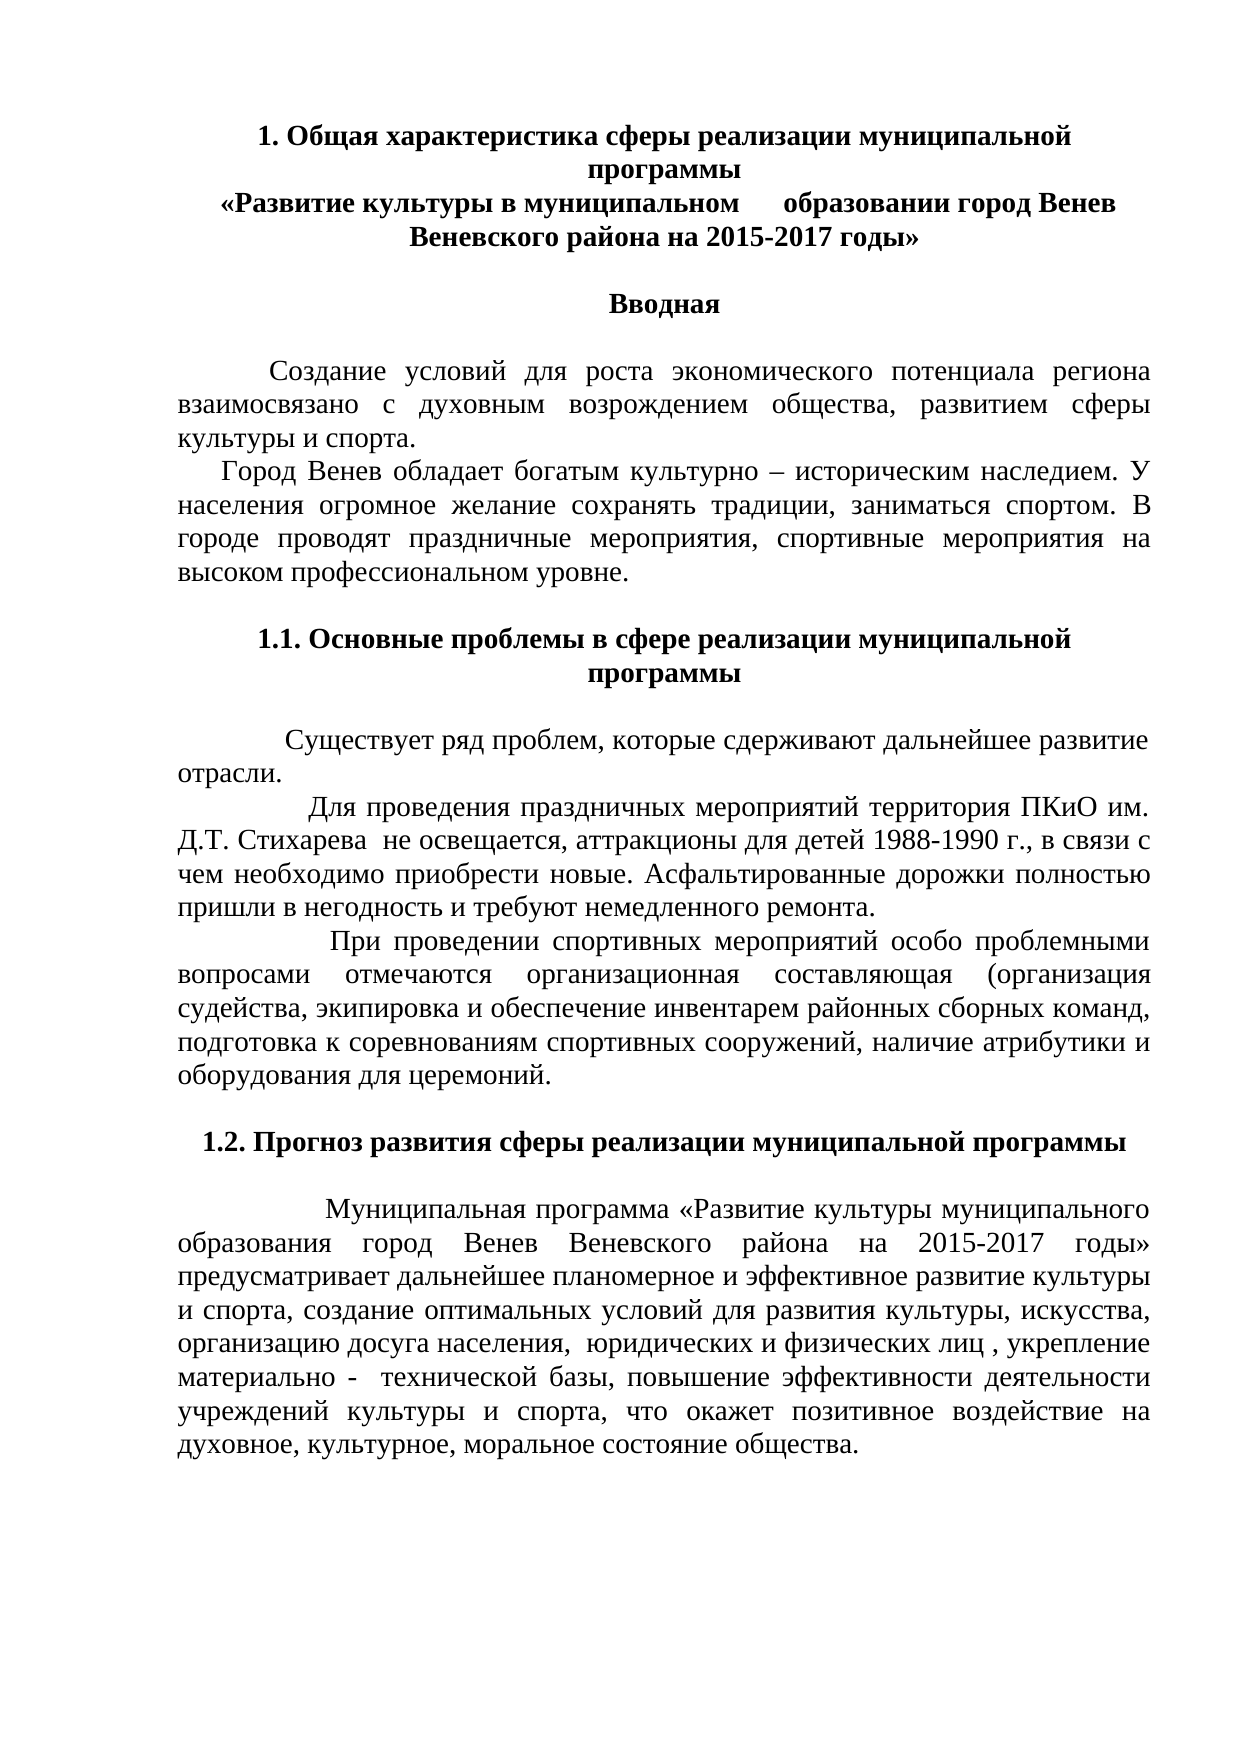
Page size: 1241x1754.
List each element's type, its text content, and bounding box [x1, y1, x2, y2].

text Для проведения праздничных мероприятий территория ПКиО им. Д.Т. Стихарева не освещается, аттракционы для детей 1988-1990 г., в связи с чем необходимо приобрести новые. Асфальтированные дорожки полностью пришли в негодность и требуют немедленного ремонта. [177, 789, 1152, 923]
text Муниципальная программа «Развитие культуры муниципального образования город Венев Веневского района на 2015-2017 годы» предусматривает дальнейшее планомерное и эффективное развитие культуры и спорта, создание оптимальных условий для развития культуры, искусства, организацию досуга населения, юридических и физических лиц , укрепление материально - технической базы, повышение эффективности деятельности учреждений культуры и спорта, что окажет позитивное воздействие на духовное, культурное, моральное состояние общества. [177, 1191, 1152, 1460]
text 1.2. Прогноз развития сферы реализации муниципальной программы [177, 1124, 1152, 1158]
text Существует ряд проблем, которые сдерживают дальнейшее развитие отрасли. [177, 722, 1152, 789]
text 1.1. Основные проблемы в сфере реализации муниципальной программы [177, 621, 1152, 688]
text Город Венев обладает богатым культурно – историческим наследием. У населения огромное желание сохранять традиции, заниматься спортом. В городе проводят праздничные мероприятия, спортивные мероприятия на высоком профессиональном уровне. [177, 453, 1152, 588]
text Создание условий для роста экономического потенциала региона взаимосвязано с духовным возрождением общества, развитием сферы культуры и спорта. [177, 353, 1152, 453]
text «Развитие культуры в муниципальном образовании город Венев Веневского района на 2015-2017 годы» [177, 185, 1152, 252]
text 1. Общая характеристика сферы реализации муниципальной программы [177, 118, 1152, 185]
text Вводная [177, 286, 1152, 319]
text При проведении спортивных мероприятий особо проблемными вопросами отмечаются организационная составляющая (организация судейства, экипировка и обеспечение инвентарем районных сборных команд, подготовка к соревнованиям спортивных сооружений, наличие атрибутики и оборудования для церемоний. [177, 923, 1152, 1091]
